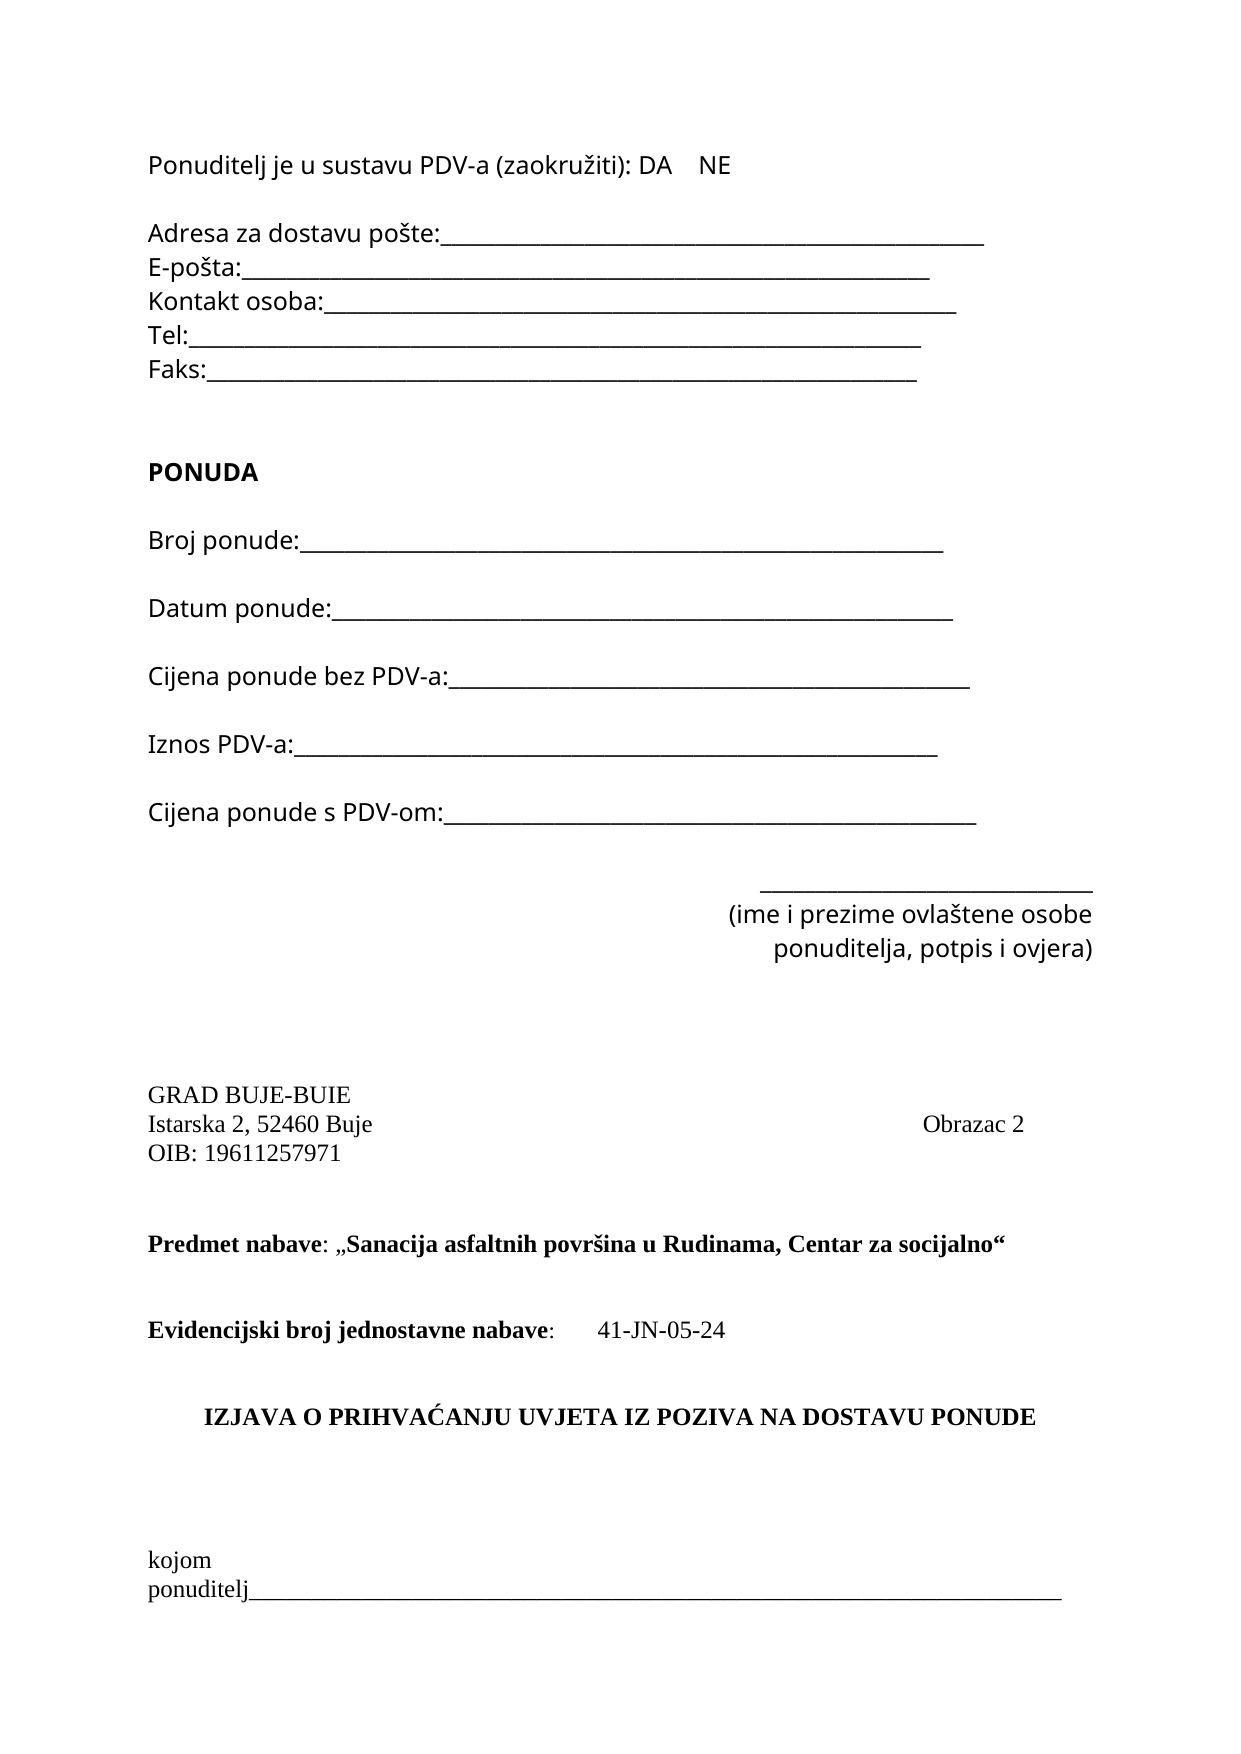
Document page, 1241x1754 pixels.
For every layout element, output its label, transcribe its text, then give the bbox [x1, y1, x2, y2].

text Iznos PDV-a:__________________________________________________________ [148, 727, 1093, 761]
text Broj ponude:__________________________________________________________ [148, 522, 1093, 556]
text Tel:__________________________________________________________________ [148, 318, 1093, 352]
text ______________________________ [148, 863, 1093, 897]
text Ponuditelj je u sustavu PDV-a (zaokružiti): DA NE [148, 148, 1093, 182]
text Adresa za dostavu pošte:_________________________________________________ [148, 216, 1093, 250]
text OIB: 19611257971 [148, 1138, 1093, 1166]
text Faks:________________________________________________________________ [148, 352, 1093, 386]
text PONUDA [148, 454, 1093, 488]
text Predmet nabave: „Sanacija asfaltnih površina u Rudinama, Centar za socijalno“ [148, 1229, 1093, 1258]
text E-pošta:______________________________________________________________ [148, 250, 1093, 284]
text Datum ponude:________________________________________________________ [148, 590, 1093, 624]
text ponuditelja, potpis i ovjera) [148, 931, 1093, 965]
text Cijena ponude s PDV-om:________________________________________________ [148, 795, 1093, 829]
text GRAD BUJE-BUIE [148, 1080, 1093, 1109]
text Kontakt osoba:_________________________________________________________ [148, 284, 1093, 318]
text kojom ponuditelj_________________________________________________________________ [148, 1545, 1093, 1603]
text Istarska 2, 52460 Buje Obrazac 2 [148, 1109, 1093, 1138]
text IZJAVA O PRIHVAĆANJU UVJETA IZ POZIVA NA DOSTAVU PONUDE [148, 1402, 1093, 1430]
text Evidencijski broj jednostavne nabave: 41-JN-05-24 [148, 1315, 1093, 1344]
text (ime i prezime ovlaštene osobe [148, 897, 1093, 931]
text Cijena ponude bez PDV-a:_______________________________________________ [148, 658, 1093, 693]
